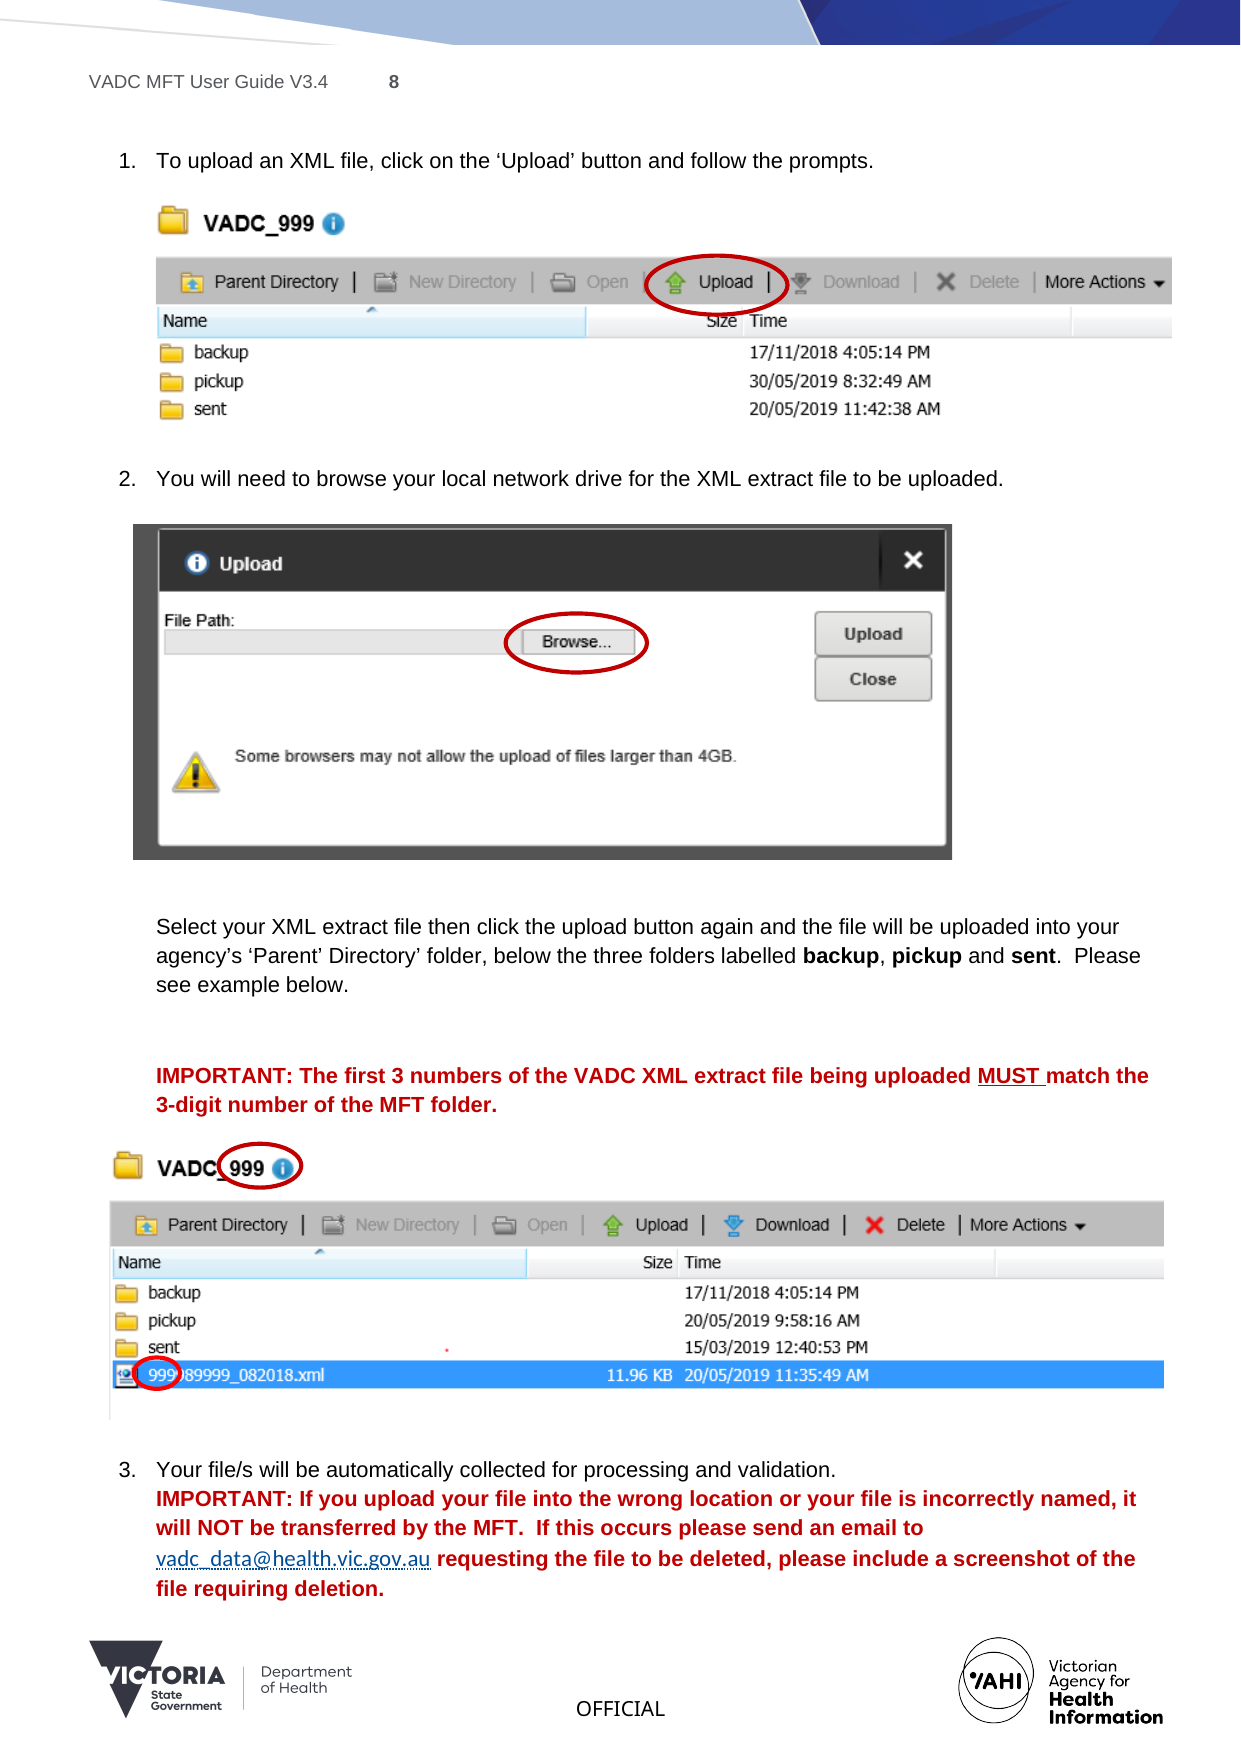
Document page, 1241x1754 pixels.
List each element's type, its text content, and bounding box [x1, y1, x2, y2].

picture [73, 1141, 1164, 1420]
picture [0, 0, 1241, 45]
list IMPORTANT: The first 3 numbers of the VADC XML extract file being uploaded MUST match the 3-digit number of the MFT folder. [156, 1063, 1152, 1117]
picture [133, 524, 953, 860]
list To upload an XML file, click on the ‘Upload’ button and follow the prompts. [118, 148, 1152, 173]
picture [0, 1595, 1241, 1754]
list Your file/s will be automatically collected for processing and validation. [118, 1457, 1152, 1482]
list IMPORTANT: If you upload your file into the wrong location or your file is incorrectly named, it will NOT be transferred by the MFT. If this occurs please send an email to vadc_data@health.vic.gov.au requesting the file to be deleted, please include a screenshot of the file requiring deletion. [156, 1486, 1152, 1601]
picture [155, 205, 1172, 434]
picture [221, 1146, 299, 1185]
list Select your XML extract file then click the upload button again and the file will be uploaded into your agency’s ‘Parent’ Directory’ folder, below the three folders labelled backup, pickup and sent. Please see example below. [156, 914, 1152, 997]
list You will need to browse your local network drive for the XML extract file to be uploaded. [118, 466, 1152, 491]
